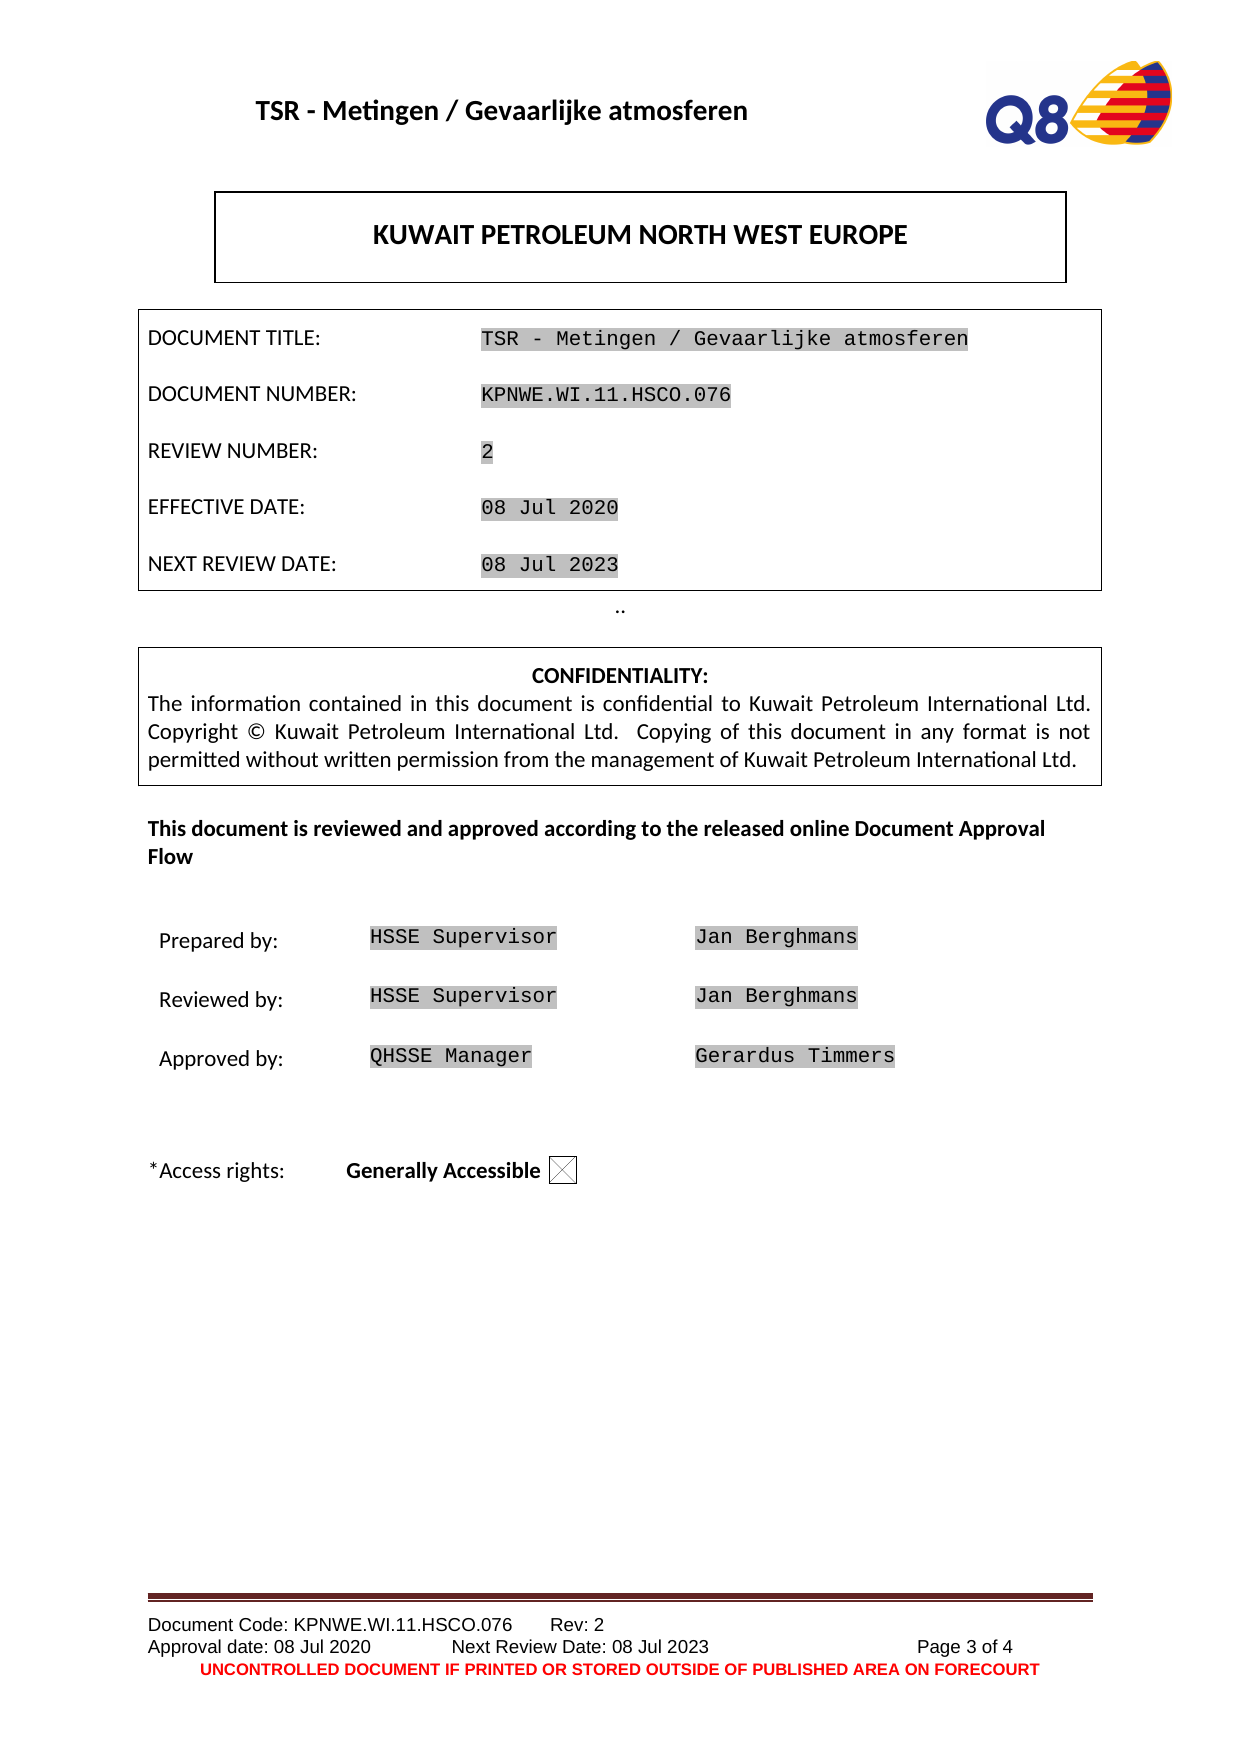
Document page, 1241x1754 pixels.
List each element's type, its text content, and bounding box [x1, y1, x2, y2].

table_cell Reviewed by: [148, 986, 359, 1044]
text .. [148, 591, 1093, 619]
table_header HSSE Supervisor [359, 926, 684, 986]
text NEXT REVIEW DATE: 08 Jul 2023 [139, 536, 1101, 590]
text This document is reviewed and approved according to the released online Document Approval Flow [148, 814, 1093, 870]
subtitle *Access rights: Generally Accessible [148, 1154, 1093, 1185]
text The information contained in this document is confidential to Kuwait Petroleum International Ltd. Copyright © Kuwait Petroleum International Ltd. Copying of this document in any format is not permitted without written permission from the management of Kuwait Petroleum International Ltd. [139, 675, 1101, 785]
table_header Jan Berghmans [684, 926, 1240, 986]
text DOCUMENT TITLE: TSR - Metingen / Gevaarlijke atmosferen [139, 310, 1101, 351]
picture [985, 61, 1173, 147]
text DOCUMENT NUMBER: KPNWE.WI.11.HSCO.076 [148, 379, 1093, 408]
text REVIEW NUMBER: 2 [148, 436, 1093, 464]
text EFFECTIVE DATE: 08 Jul 2020 [148, 492, 1093, 521]
text CONFIDENTIALITY: [139, 648, 1101, 675]
table_cell QHSSE Manager [359, 1045, 684, 1104]
table_cell Approved by: [148, 1045, 359, 1104]
table_cell Jan Berghmans [684, 986, 1240, 1044]
table_cell HSSE Supervisor [359, 986, 684, 1044]
table_header Prepared by: [148, 926, 359, 986]
table_cell Gerardus Timmers [684, 1045, 1240, 1104]
